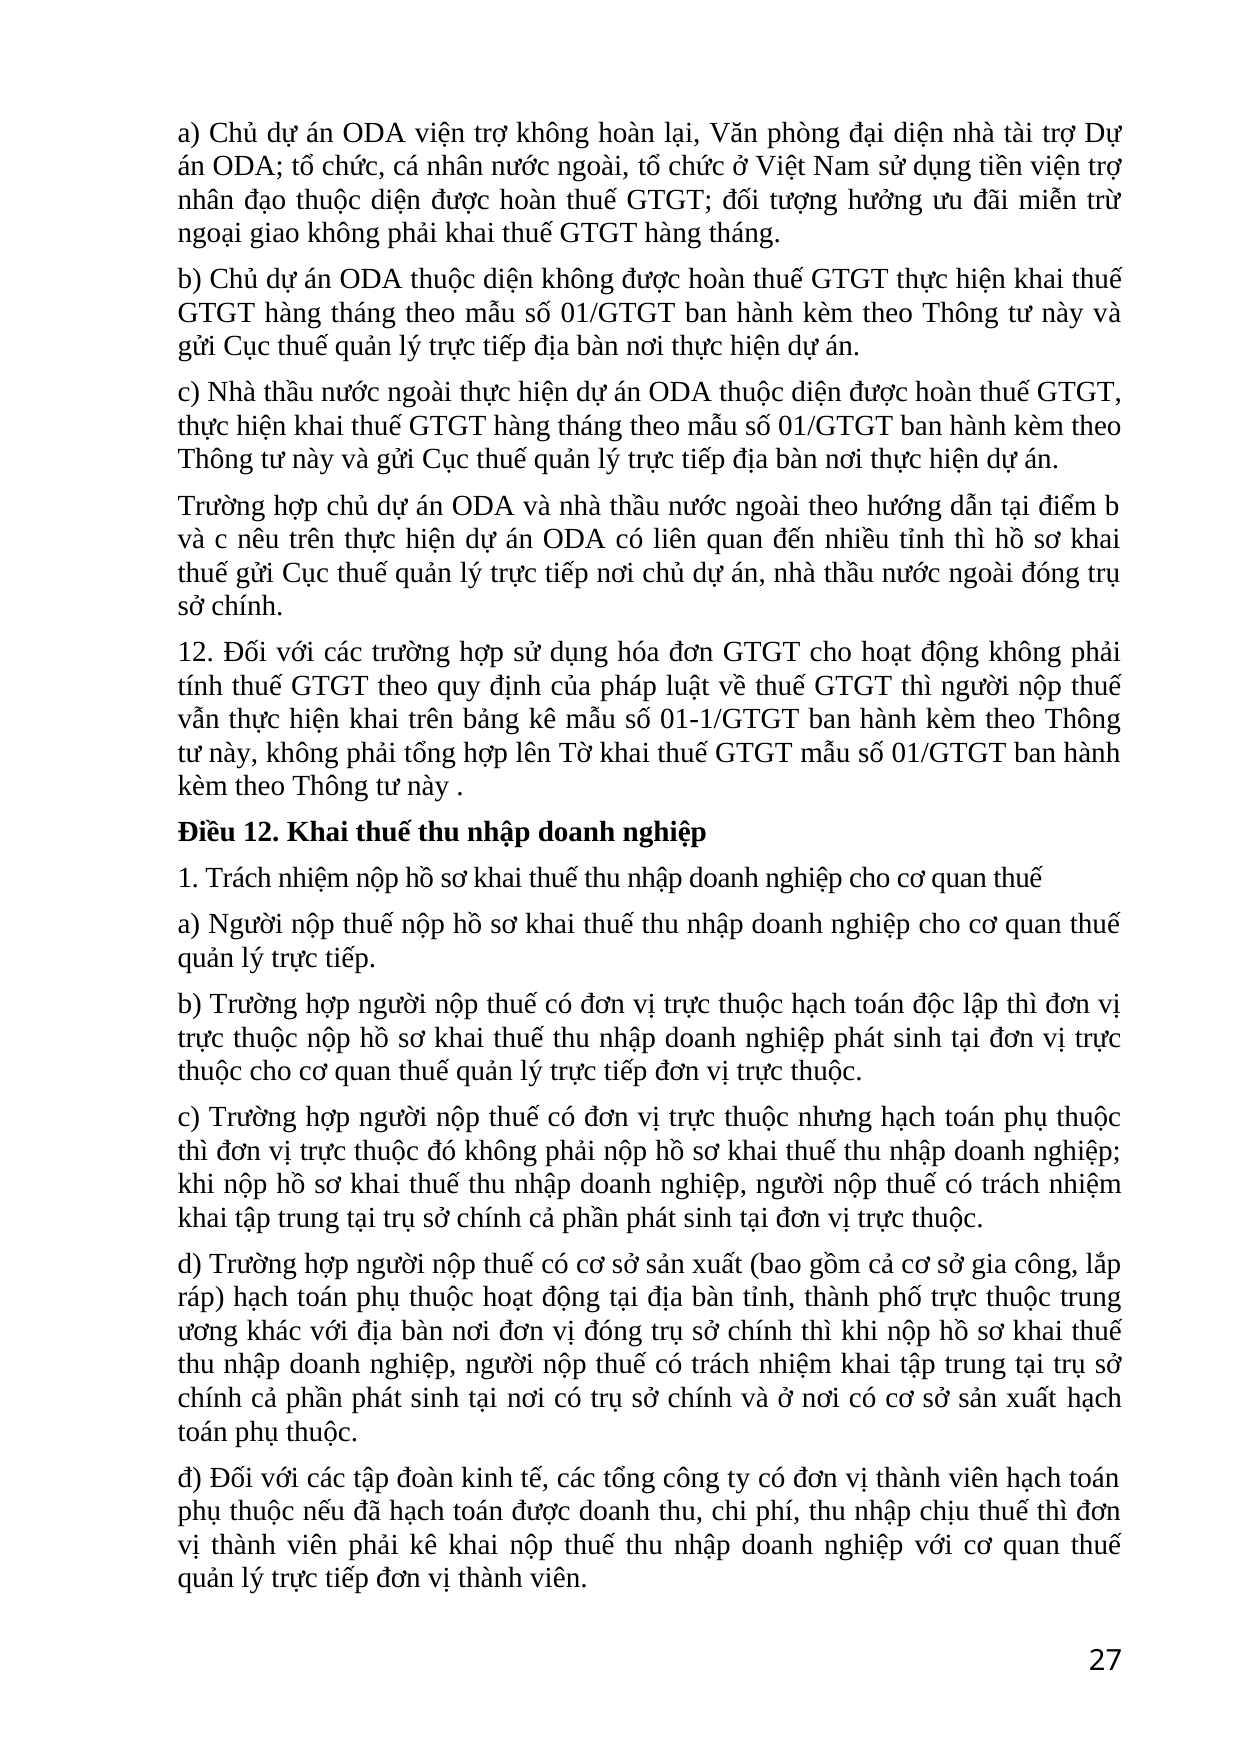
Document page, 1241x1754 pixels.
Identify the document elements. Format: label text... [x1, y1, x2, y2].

text c) Nhà thầu nước ngoài thực hiện dự án ODA thuộc diện được hoàn thuế GTGT, thực hiện khai thuế GTGT hàng tháng theo mẫu số 01/GTGT ban hành kèm theo Thông tư này và gửi Cục thuế quản lý trực tiếp địa bàn nơi thực hiện dự án. [177, 374, 1122, 475]
text 12. Đối với các trường hợp sử dụng hóa đơn GTGT cho hoạt động không phải tính thuế GTGT theo quy định của pháp luật về thuế GTGT thì người nộp thuế vẫn thực hiện khai trên bảng kê mẫu số 01-1/GTGT ban hành kèm theo Thông tư này, không phải tổng hợp lên Tờ khai thuế GTGT mẫu số 01/GTGT ban hành kèm theo Thông tư này . [177, 634, 1122, 802]
text d) Trường hợp người nộp thuế có cơ sở sản xuất (bao gồm cả cơ sở gia công, lắp ráp) hạch toán phụ thuộc hoạt động tại địa bàn tỉnh, thành phố trực thuộc trung ương khác với địa bàn nơi đơn vị đóng trụ sở chính thì khi nộp hồ sơ khai thuế thu nhập doanh nghiệp, người nộp thuế có trách nhiệm khai tập trung tại trụ sở chính cả phần phát sinh tại nơi có trụ sở chính và ở nơi có cơ sở sản xuất hạch toán phụ thuộc. [177, 1246, 1122, 1447]
text a) Người nộp thuế nộp hồ sơ khai thuế thu nhập doanh nghiệp cho cơ quan thuế quản lý trực tiếp. [177, 907, 1122, 974]
text 1. Trách nhiệm nộp hồ sơ khai thuế thu nhập doanh nghiệp cho cơ quan thuế [177, 861, 1122, 894]
text đ) Đối với các tập đoàn kinh tế, các tổng công ty có đơn vị thành viên hạch toán phụ thuộc nếu đã hạch toán được doanh thu, chi phí, thu nhập chịu thuế thì đơn vị thành viên phải kê khai nộp thuế thu nhập doanh nghiệp với cơ quan thuế quản lý trực tiếp đơn vị thành viên. [177, 1460, 1122, 1594]
text Trường hợp chủ dự án ODA và nhà thầu nước ngoài theo hướng dẫn tại điểm b và c nêu trên thực hiện dự án ODA có liên quan đến nhiều tỉnh thì hồ sơ khai thuế gửi Cục thuế quản lý trực tiếp nơi chủ dự án, nhà thầu nước ngoài đóng trụ sở chính. [177, 488, 1122, 622]
text c) Trường hợp người nộp thuế có đơn vị trực thuộc nhưng hạch toán phụ thuộc thì đơn vị trực thuộc đó không phải nộp hồ sơ khai thuế thu nhập doanh nghiệp; khi nộp hồ sơ khai thuế thu nhập doanh nghiệp, người nộp thuế có trách nhiệm khai tập trung tại trụ sở chính cả phần phát sinh tại đơn vị trực thuộc. [177, 1099, 1122, 1233]
text Điều 12. Khai thuế thu nhập doanh nghiệp [177, 814, 1122, 848]
text b) Trường hợp người nộp thuế có đơn vị trực thuộc hạch toán độc lập thì đơn vị trực thuộc nộp hồ sơ khai thuế thu nhập doanh nghiệp phát sinh tại đơn vị trực thuộc cho cơ quan thuế quản lý trực tiếp đơn vị trực thuộc. [177, 986, 1122, 1087]
text b) Chủ dự án ODA thuộc diện không được hoàn thuế GTGT thực hiện khai thuế GTGT hàng tháng theo mẫu số 01/GTGT ban hành kèm theo Thông tư này và gửi Cục thuế quản lý trực tiếp địa bàn nơi thực hiện dự án. [177, 261, 1122, 362]
text a) Chủ dự án ODA viện trợ không hoàn lại, Văn phòng đại diện nhà tài trợ Dự án ODA; tổ chức, cá nhân nước ngoài, tổ chức ở Việt Nam sử dụng tiền viện trợ nhân đạo thuộc diện được hoàn thuế GTGT; đối tượng hưởng ưu đãi miễn trừ ngoại giao không phải khai thuế GTGT hàng tháng. [177, 115, 1122, 249]
